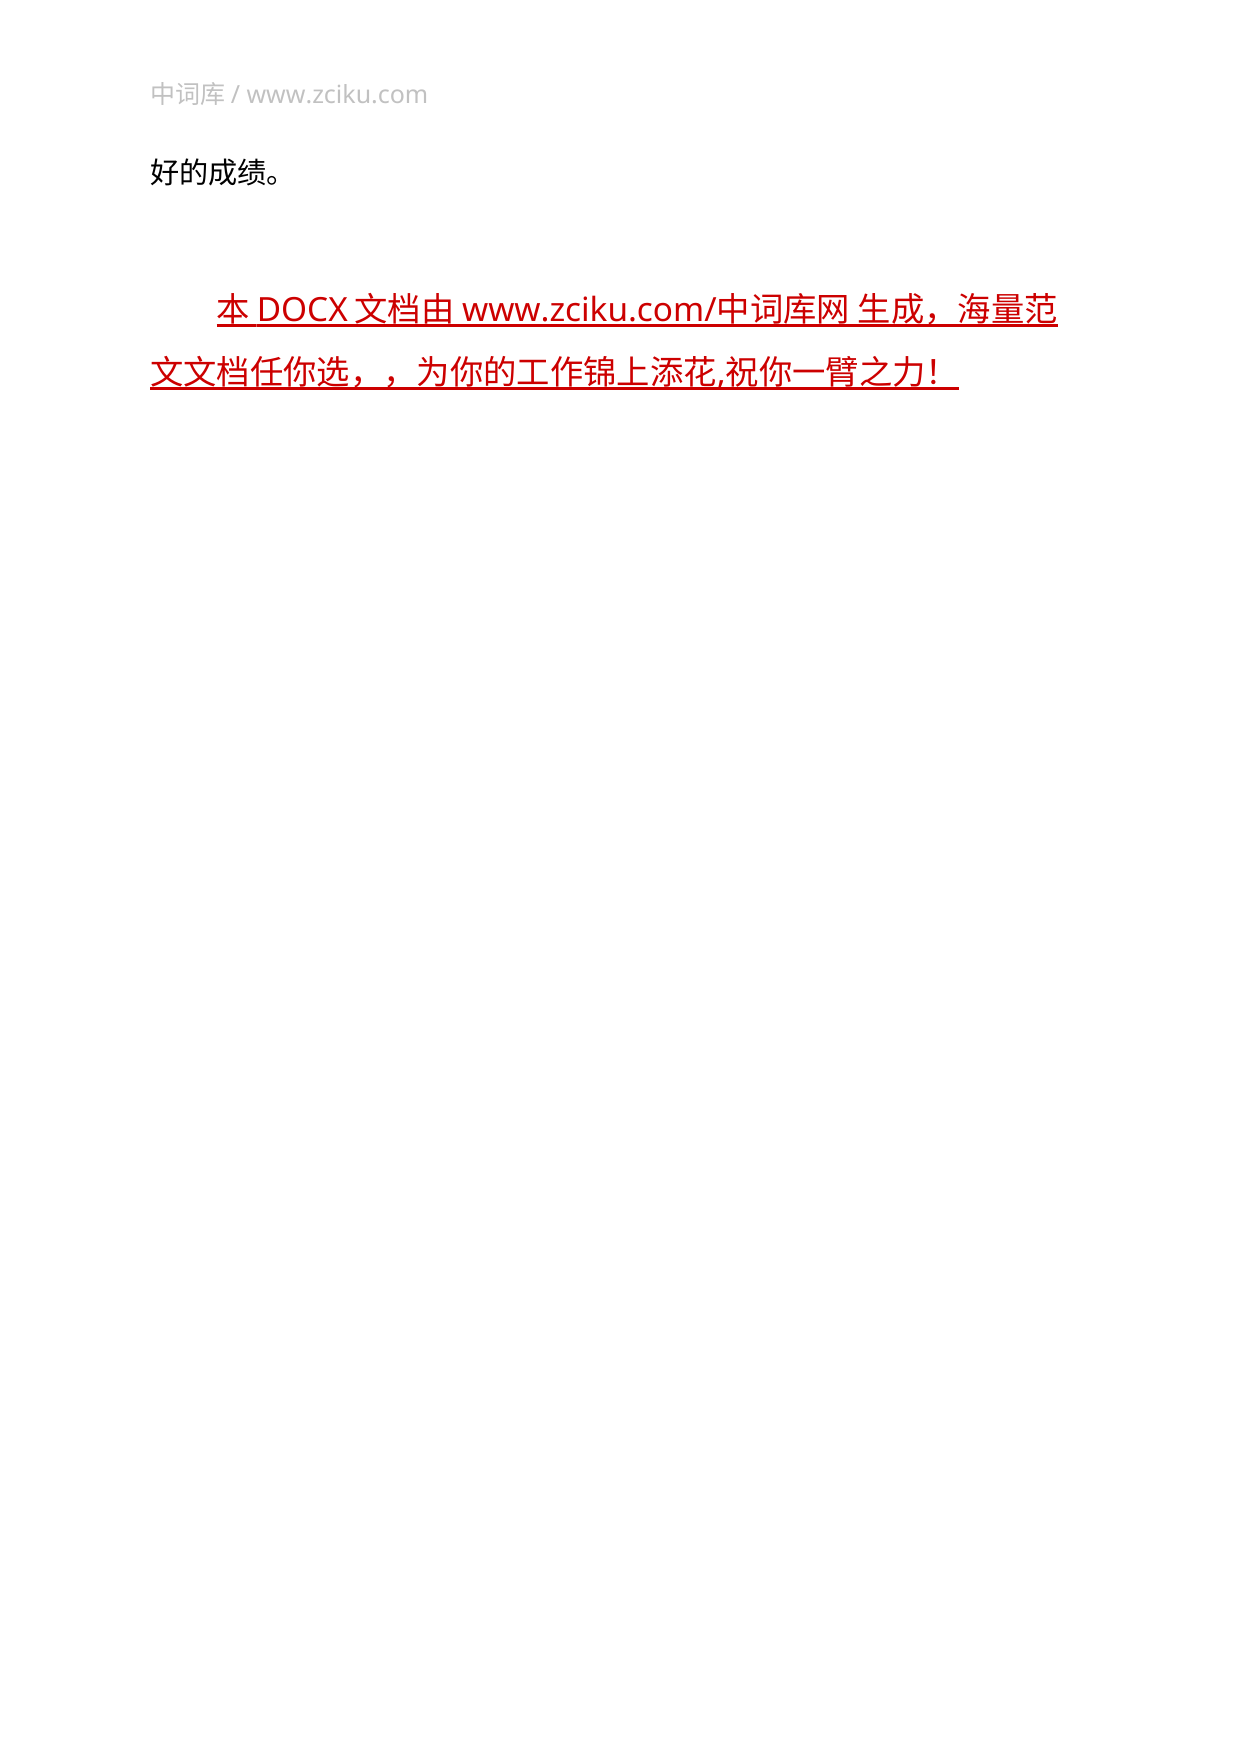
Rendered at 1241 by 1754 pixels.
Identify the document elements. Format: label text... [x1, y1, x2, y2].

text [150, 150, 1090, 192]
text 本DOCX文档由 www.zciku.com/中词库网 生成，海量范文文档任你选，，为你的工作锦上添花,祝你一臂之力！ [150, 283, 1090, 394]
